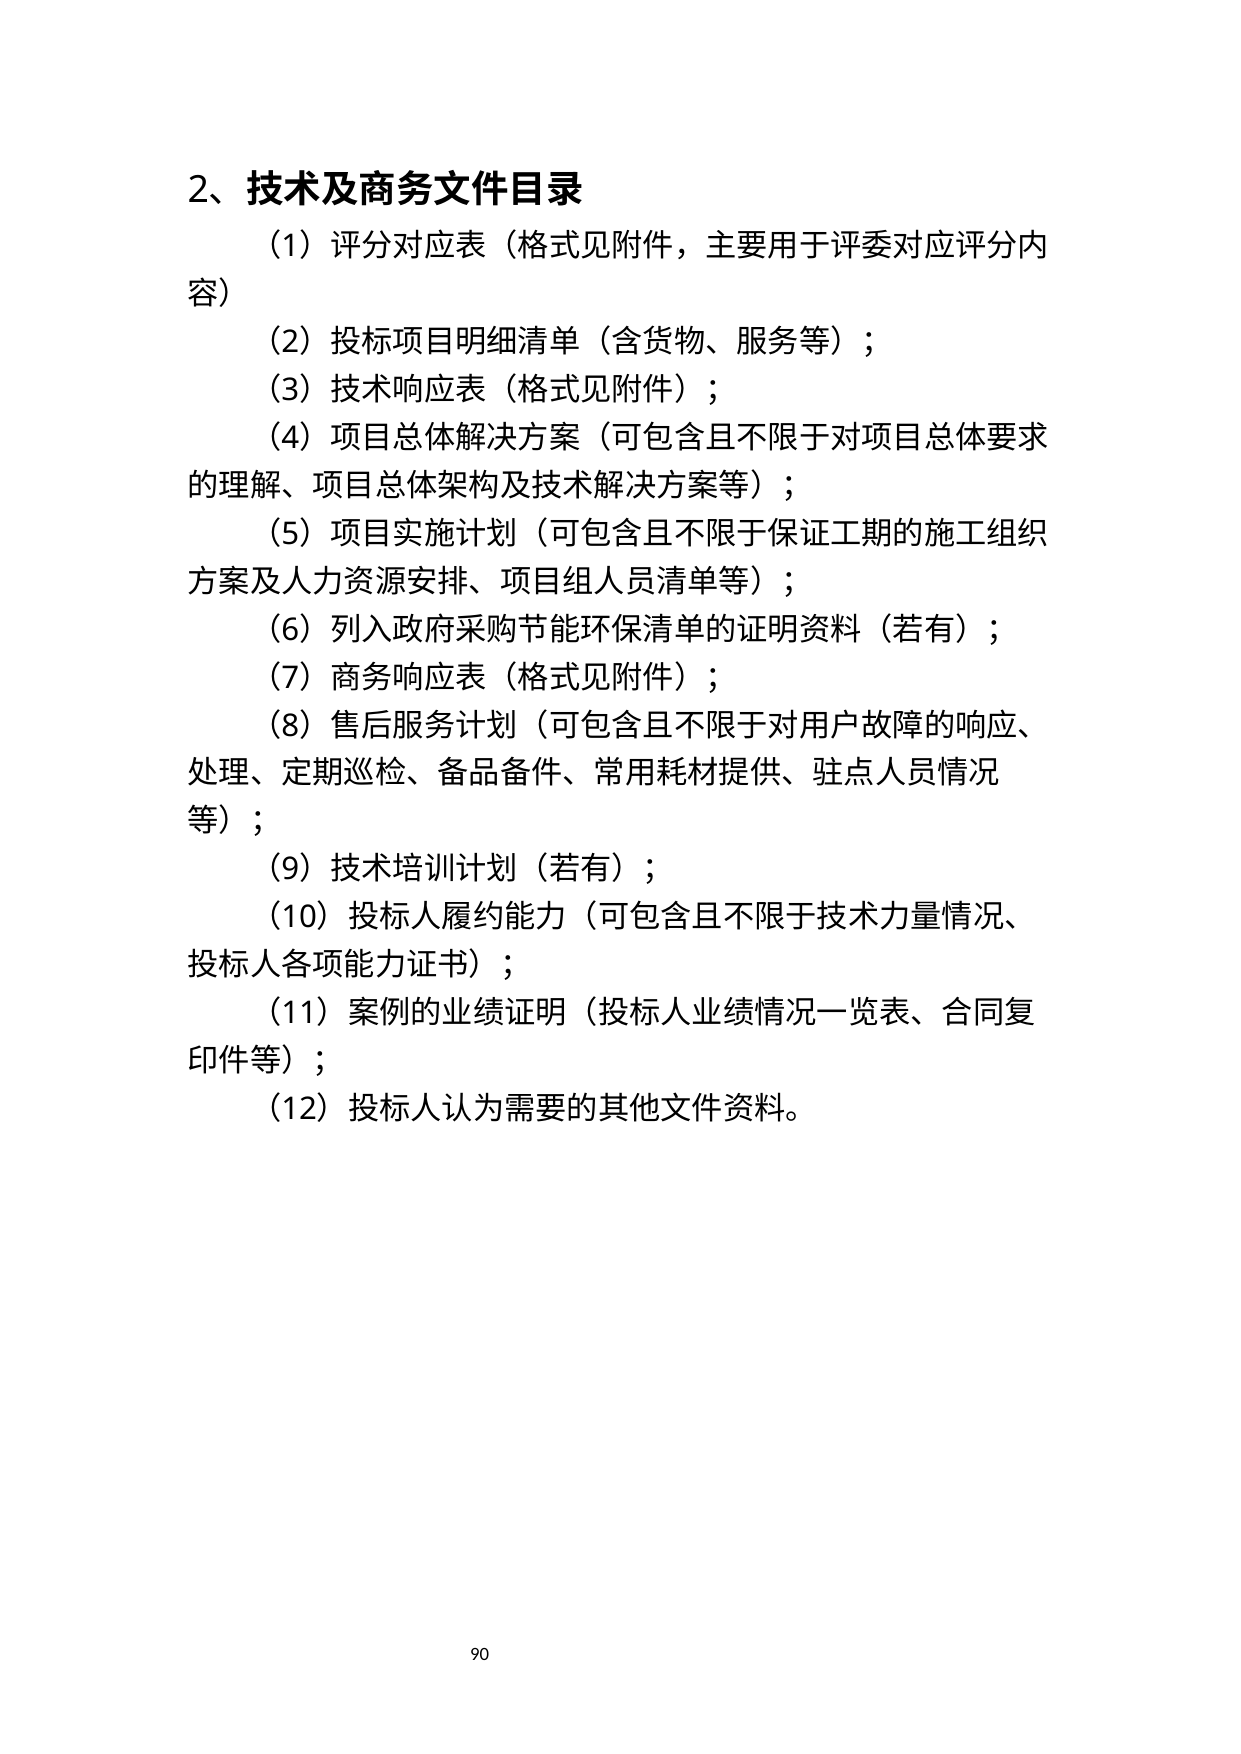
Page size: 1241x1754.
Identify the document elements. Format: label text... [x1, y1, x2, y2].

text （10）投标人履约能力（可包含且不限于技术力量情况、投标人各项能力证书）； [187, 889, 1053, 985]
text （2）投标项目明细清单（含货物、服务等）； [187, 314, 1053, 362]
text （8）售后服务计划（可包含且不限于对用户故障的响应、处理、定期巡检、备品备件、常用耗材提供、驻点人员情况等）； [187, 698, 1053, 841]
text （9）技术培训计划（若有）； [187, 841, 1053, 889]
text （11）案例的业绩证明（投标人业绩情况一览表、合同复印件等）； [187, 985, 1053, 1081]
text （6）列入政府采购节能环保清单的证明资料（若有）； [187, 602, 1053, 650]
text （5）项目实施计划（可包含且不限于保证工期的施工组织方案及人力资源安排、项目组人员清单等）； [187, 506, 1053, 602]
text （12）投标人认为需要的其他文件资料。 [187, 1081, 1053, 1129]
text （7）商务响应表（格式见附件）； [187, 650, 1053, 698]
text （1）评分对应表（格式见附件，主要用于评委对应评分内容） [187, 218, 1053, 314]
text （4）项目总体解决方案（可包含且不限于对项目总体要求的理解、项目总体架构及技术解决方案等）； [187, 410, 1053, 506]
text （3）技术响应表（格式见附件）； [187, 362, 1053, 410]
text 2、技术及商务文件目录 [187, 159, 1053, 213]
